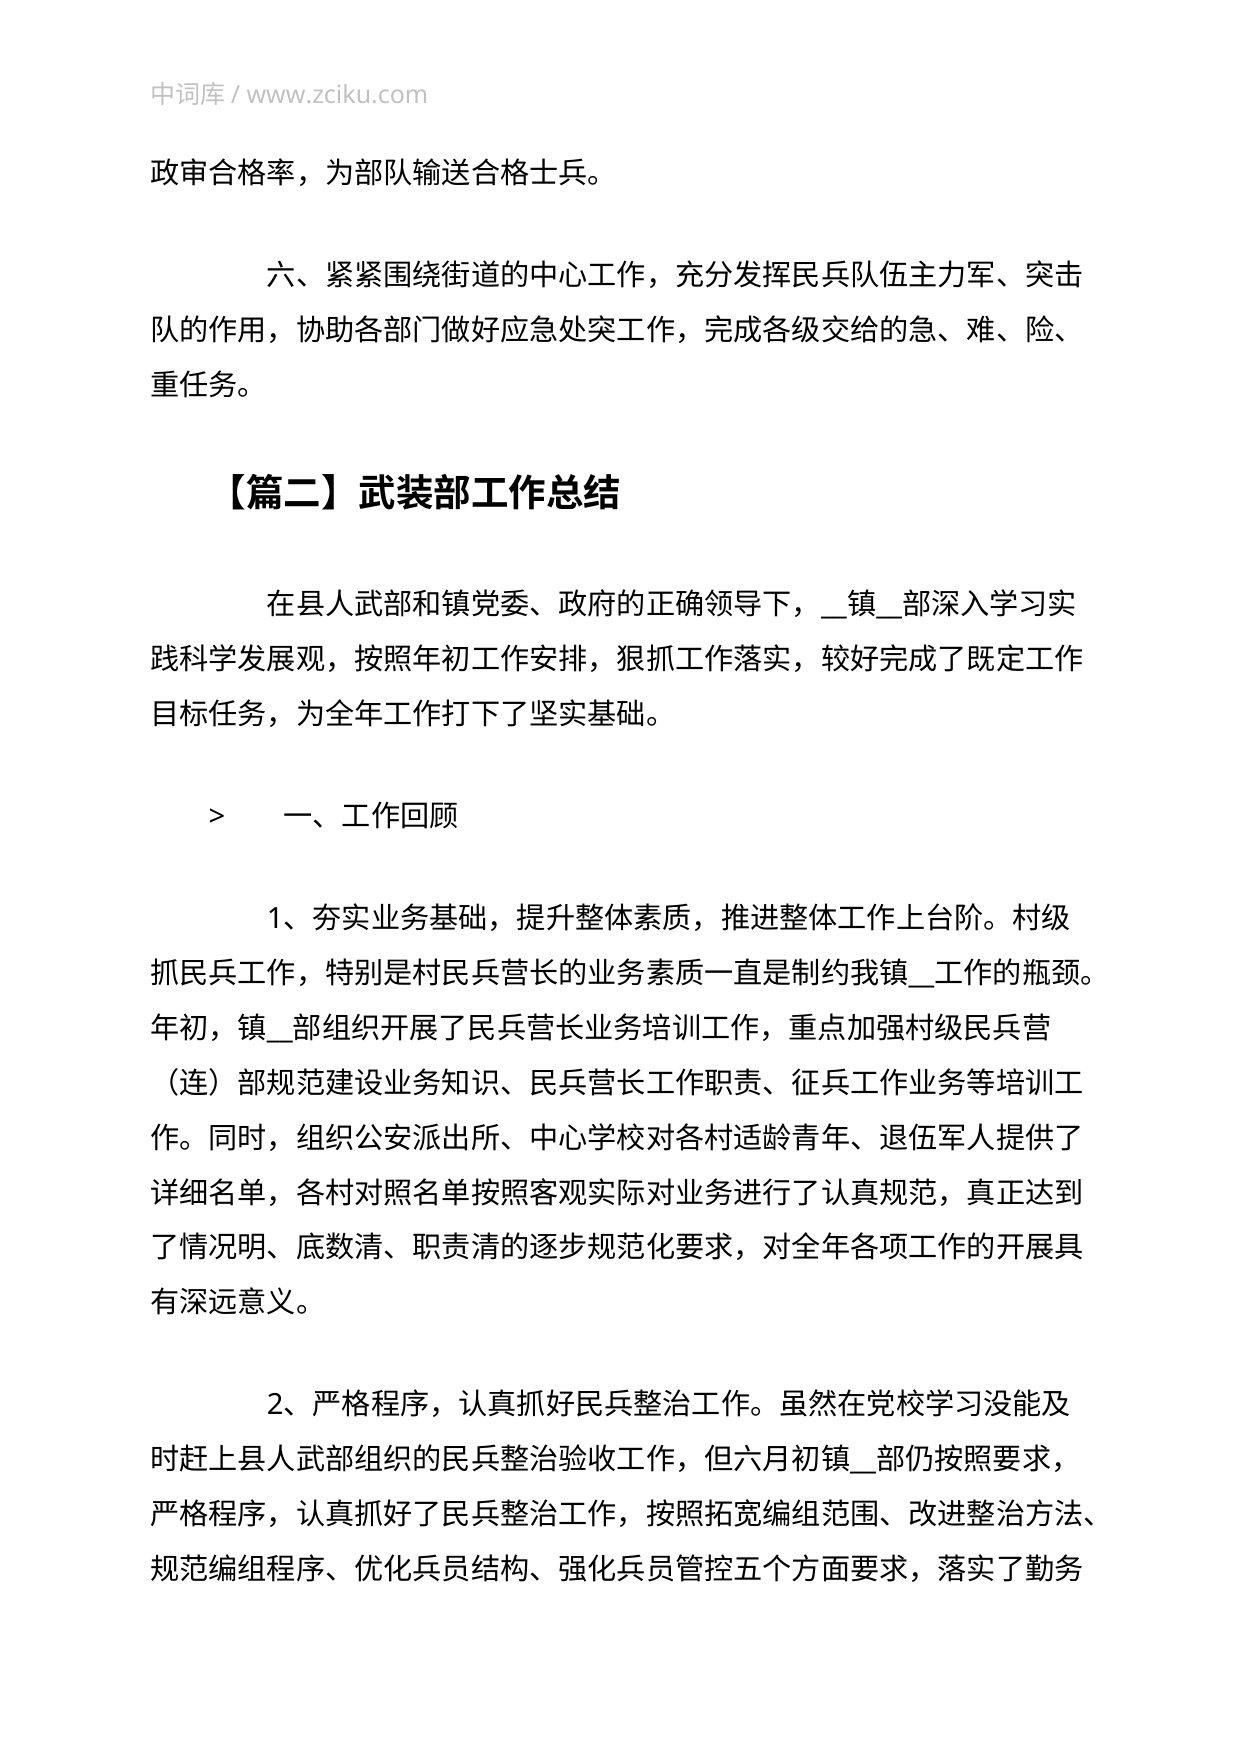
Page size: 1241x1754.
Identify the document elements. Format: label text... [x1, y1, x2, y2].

text 【篇二】武装部工作总结 [150, 463, 1090, 518]
text 1、夯实业务基础，提升整体素质，推进整体工作上台阶。村级抓民兵工作，特别是村民兵营长的业务素质一直是制约我镇__工作的瓶颈。年初，镇__部组织开展了民兵营长业务培训工作，重点加强村级民兵营（连）部规范建设业务知识、民兵营长工作职责、征兵工作业务等培训工作。同时，组织公安派出所、中心学校对各村适龄青年、退伍军人提供了详细名单，各村对照名单按照客观实际对业务进行了认真规范，真正达到了情况明、底数清、职责清的逐步规范化要求，对全年各项工作的开展具有深远意义。 [150, 894, 1090, 1321]
text 六、紧紧围绕街道的中心工作，充分发挥民兵队伍主力军、突击队的作用，协助各部门做好应急处突工作，完成各级交给的急、难、险、重任务。 [150, 252, 1090, 404]
text 在县人武部和镇党委、政府的正确领导下，__镇__部深入学习实践科学发展观，按照年初工作安排，狠抓工作落实，较好完成了既定工作目标任务，为全年工作打下了坚实基础。 [150, 581, 1090, 733]
text > 一、工作回顾 [150, 792, 1090, 835]
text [150, 1381, 1090, 1588]
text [150, 150, 1090, 192]
